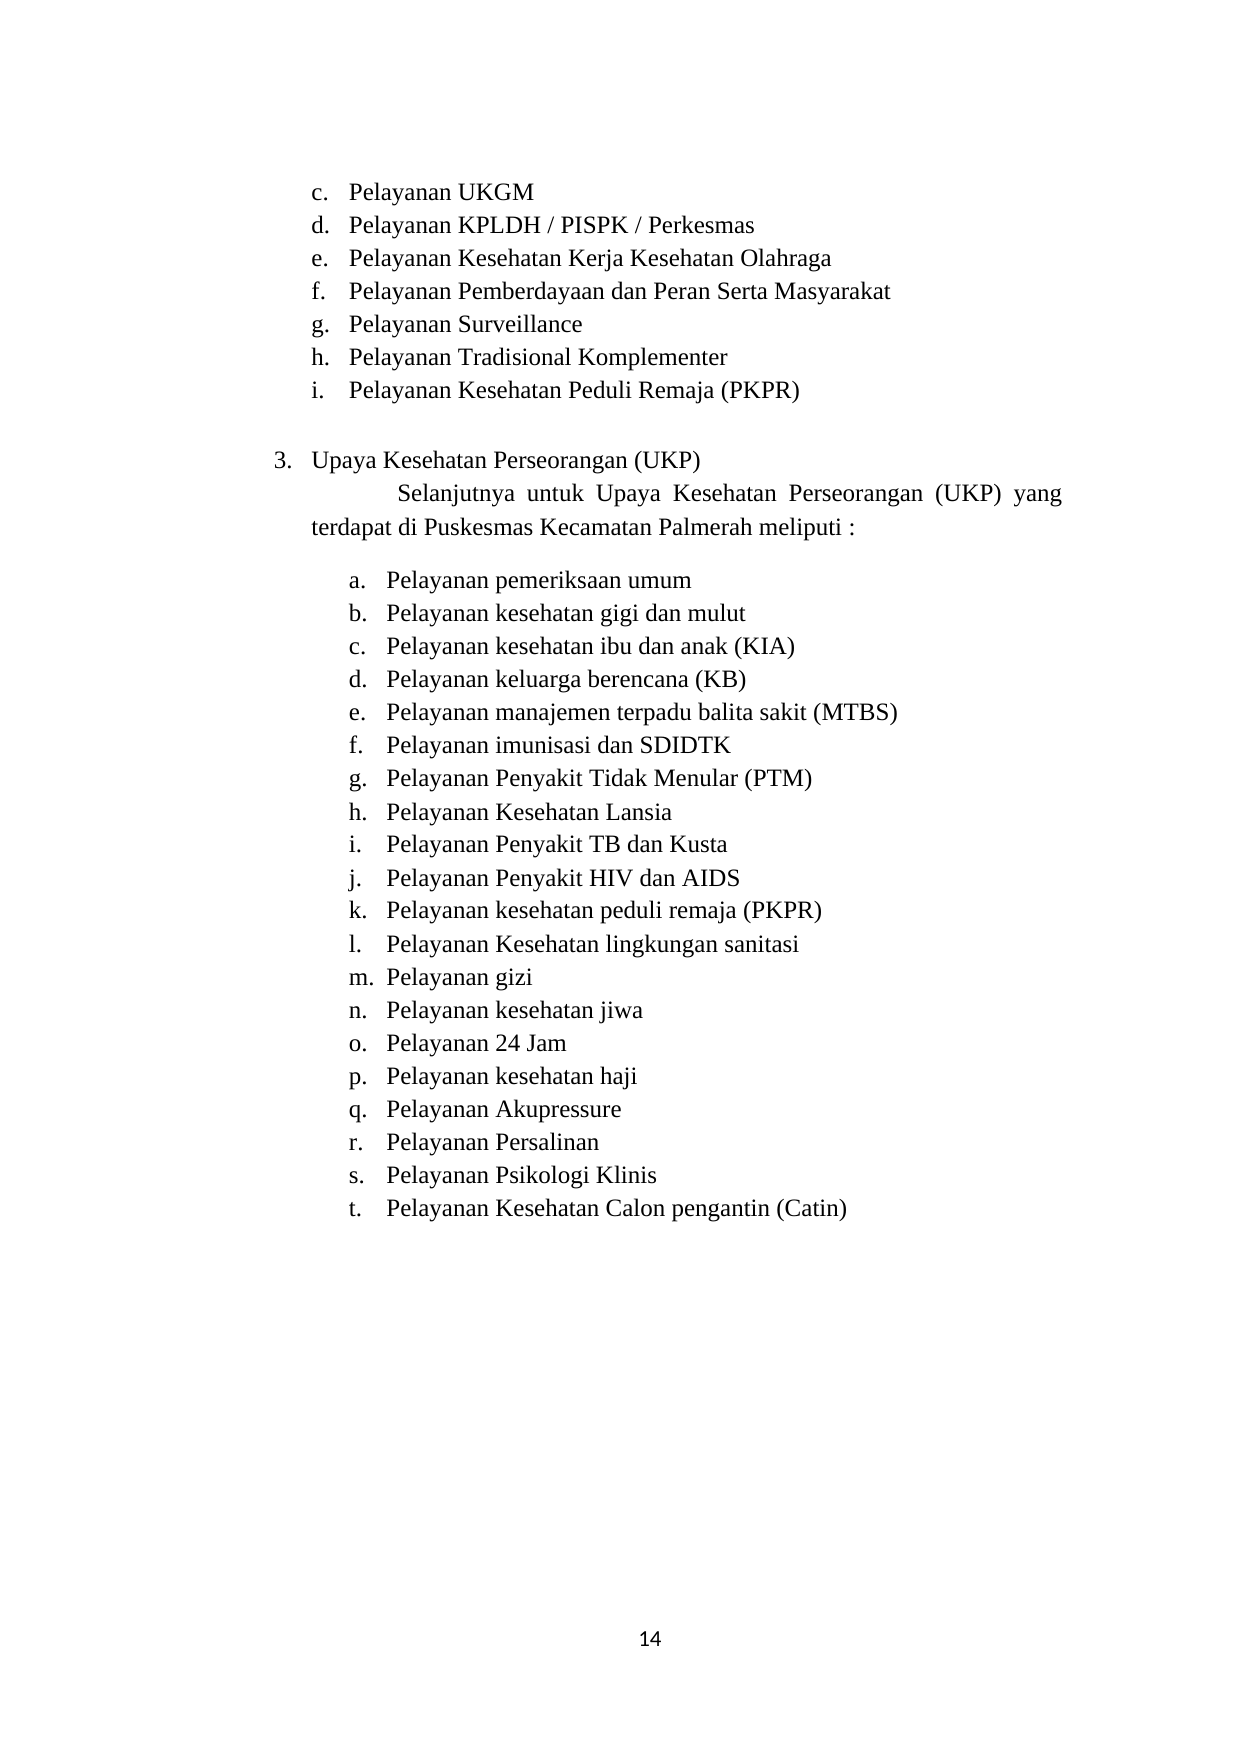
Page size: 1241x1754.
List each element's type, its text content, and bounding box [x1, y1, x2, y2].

list Pelayanan kesehatan haji [349, 1061, 1063, 1089]
list Pelayanan kesehatan ibu dan anak (KIA) [349, 631, 1063, 660]
list Pelayanan Kesehatan Kerja Kesehatan Olahraga [311, 243, 1063, 272]
list Pelayanan 24 Jam [349, 1028, 1063, 1056]
list Pelayanan Penyakit TB dan Kusta [349, 829, 1063, 858]
subtitle Upaya Kesehatan Perseorangan (UKP) [274, 446, 1063, 474]
list Pelayanan Kesehatan lingkungan sanitasi [349, 929, 1063, 957]
list Pelayanan keluarga berencana (KB) [349, 664, 1063, 693]
list Pelayanan Persalinan [349, 1127, 1063, 1156]
list Pelayanan gizi [349, 962, 1063, 990]
list Pelayanan manajemen terpadu balita sakit (MTBS) [349, 697, 1063, 726]
list Pelayanan Pemberdayaan dan Peran Serta Masyarakat [311, 276, 1063, 305]
list Pelayanan Tradisional Komplementer [311, 342, 1063, 371]
list Pelayanan pemeriksaan umum [349, 565, 1063, 594]
list Pelayanan Psikologi Klinis [349, 1160, 1063, 1188]
list Pelayanan kesehatan peduli remaja (PKPR) [349, 896, 1063, 924]
list Pelayanan imunisasi dan SDIDTK [349, 731, 1063, 759]
list Pelayanan UKGM [311, 177, 1063, 206]
list Pelayanan kesehatan gigi dan mulut [349, 598, 1063, 627]
text Selanjutnya untuk Upaya Kesehatan Perseorangan (UKP) yang terdapat di Puskesmas Kecamatan Palmerah meliputi : [311, 478, 1063, 540]
list Pelayanan Kesehatan Peduli Remaja (PKPR) [311, 375, 1063, 404]
list Pelayanan Akupressure [349, 1094, 1063, 1122]
list Pelayanan Kesehatan Lansia [349, 797, 1063, 825]
list Pelayanan Penyakit Tidak Menular (PTM) [349, 763, 1063, 792]
list Pelayanan Surveillance [311, 309, 1063, 338]
list Pelayanan Penyakit HIV dan AIDS [349, 863, 1063, 891]
list Pelayanan kesehatan jiwa [349, 995, 1063, 1023]
list Pelayanan KPLDH / PISPK / Perkesmas [311, 210, 1063, 239]
list Pelayanan Kesehatan Calon pengantin (Catin) [349, 1193, 1063, 1222]
